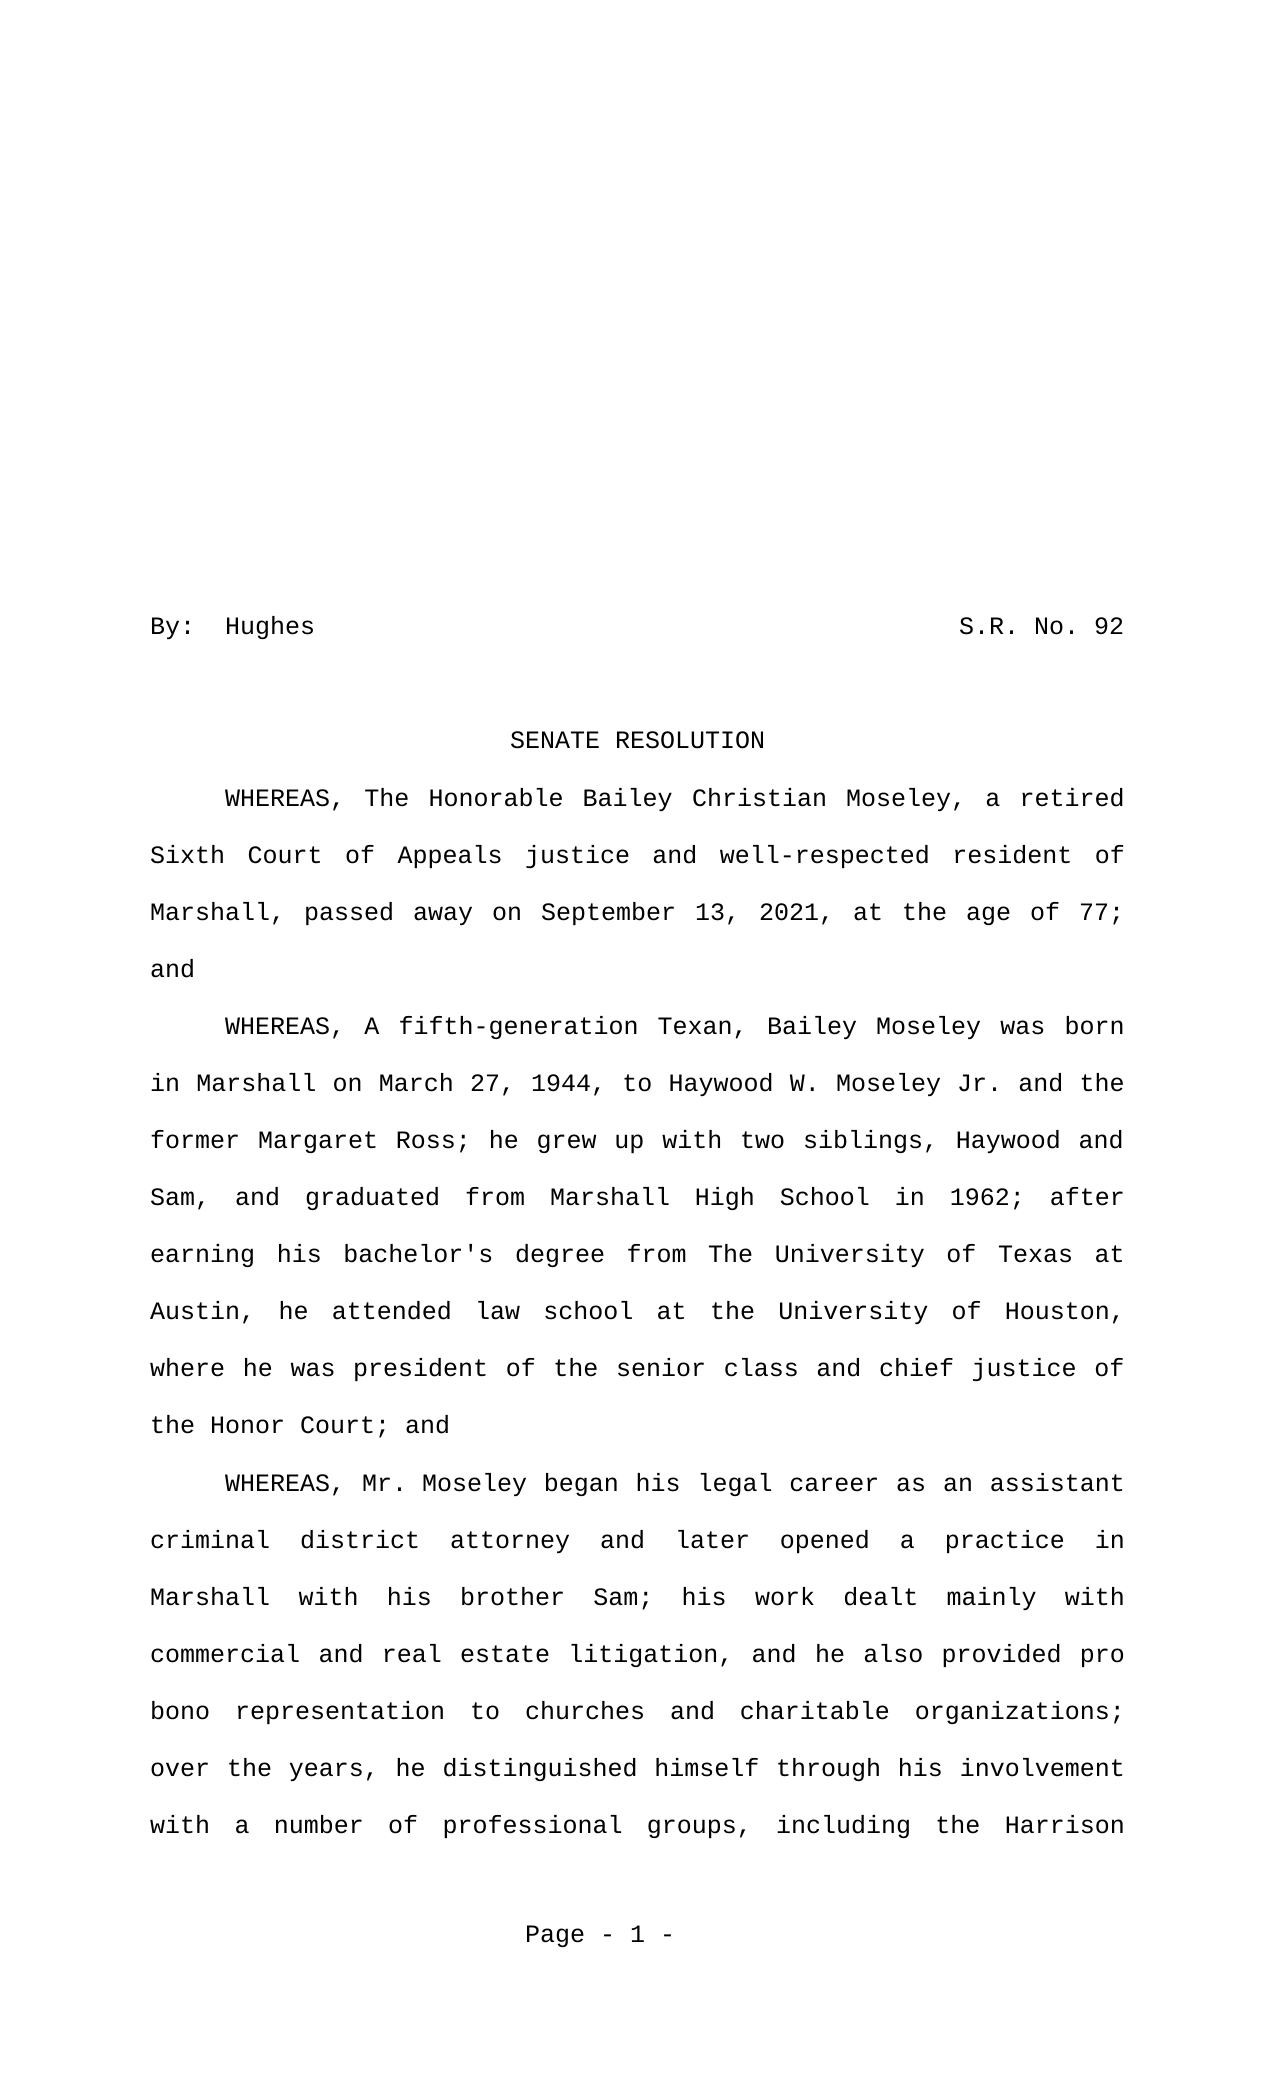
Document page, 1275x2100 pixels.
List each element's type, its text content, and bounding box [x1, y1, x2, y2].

text SENATE RESOLUTION [150, 728, 1125, 756]
text WHEREAS, A fifth-generation Texan, Bailey Moseley was born in Marshall on March 27, 1944, to Haywood W. Moseley Jr. and the former Margaret Ross; he grew up with two siblings, Haywood and Sam, and graduated from Marshall High School in 1962; after earning his bachelor's degree from The University of Texas at Austin, he attended law school at the University of Houston, where he was president of the senior class and chief justice of the Honor Court; and [150, 1013, 1125, 1441]
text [150, 1470, 1125, 1841]
text By: Hughes S.R. No. 92 [150, 614, 1125, 642]
text WHEREAS, The Honorable Bailey Christian Moseley, a retired Sixth Court of Appeals justice and well-respected resident of Marshall, passed away on September 13, 2021, at the age of 77; and [150, 785, 1125, 985]
